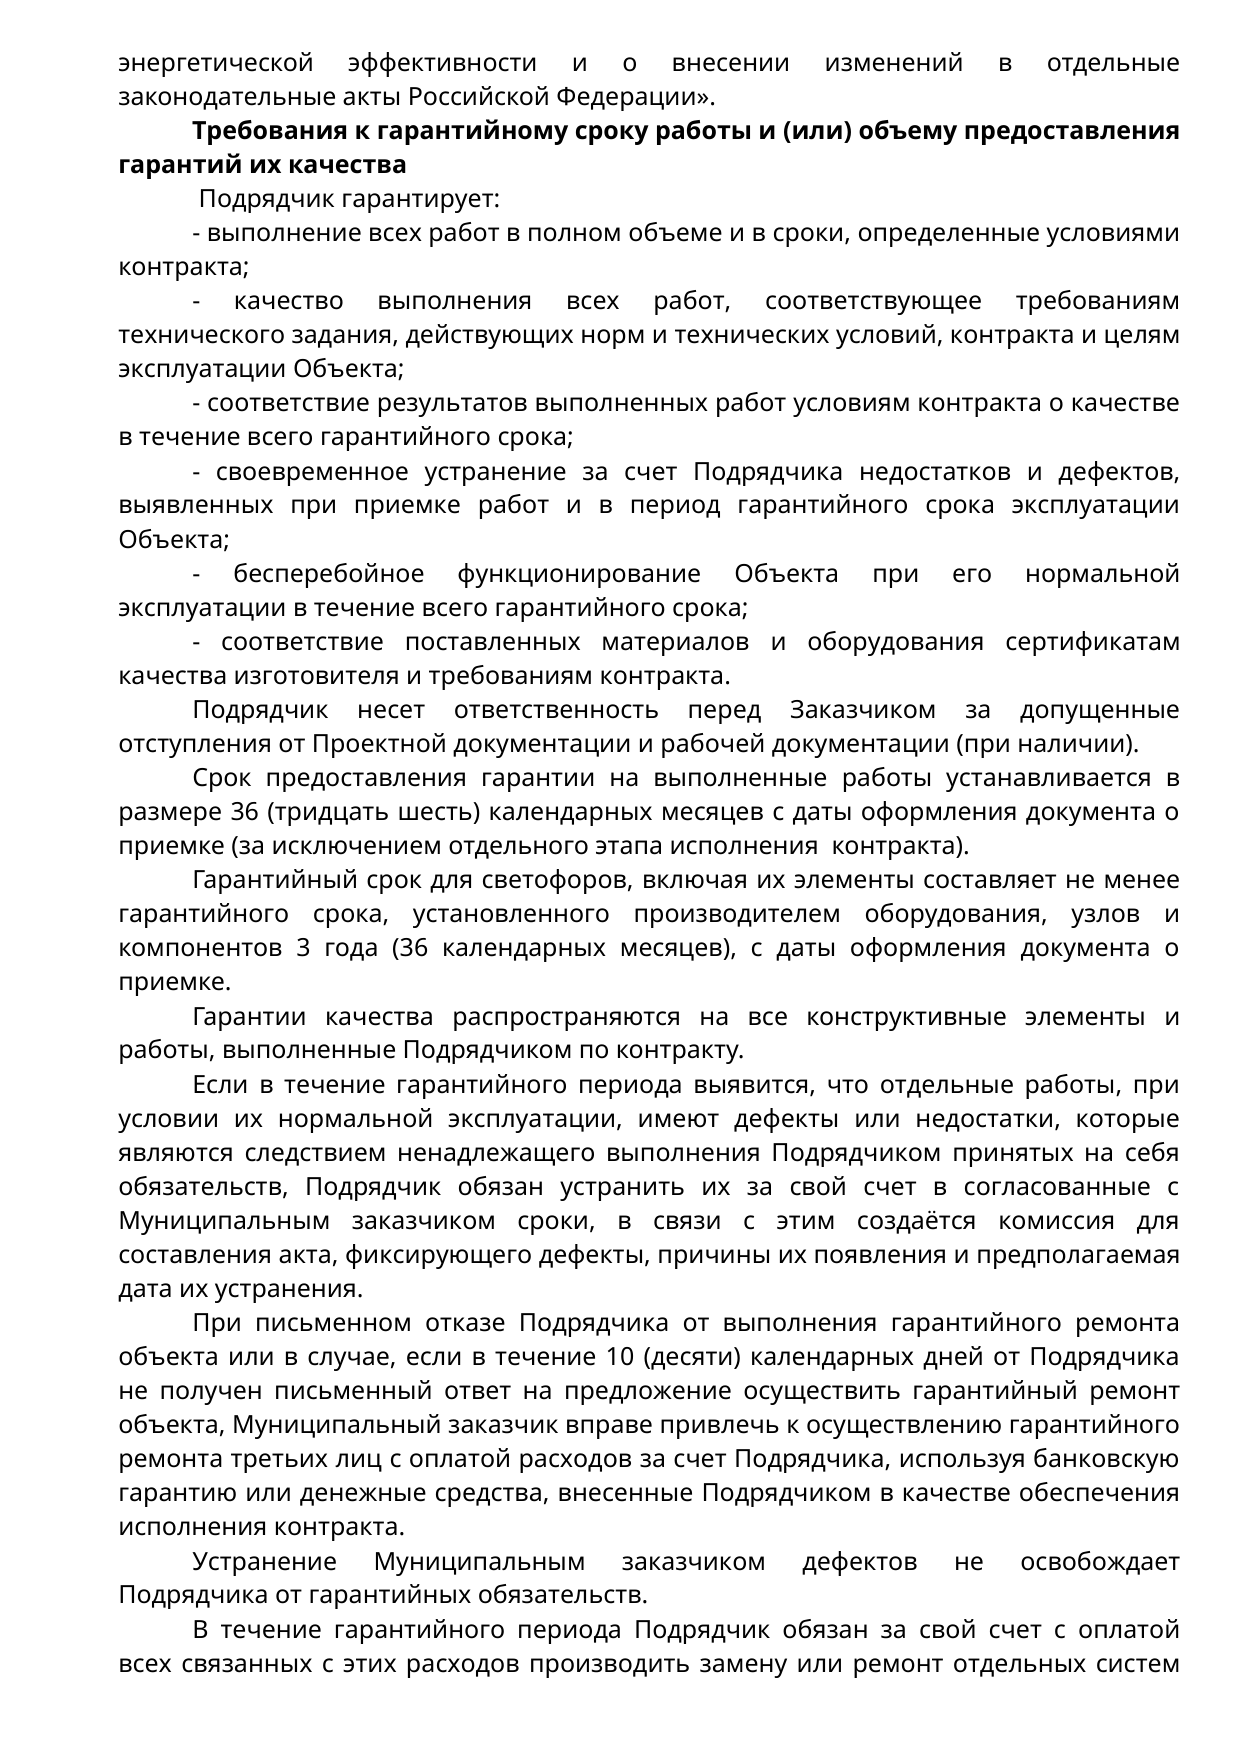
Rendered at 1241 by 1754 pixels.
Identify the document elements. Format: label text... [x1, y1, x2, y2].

text - качество выполнения всех работ, соответствующее требованиям технического задания, действующих норм и технических условий, контракта и целям эксплуатации Объекта; [118, 283, 1181, 385]
text Требования к гарантийному сроку работы и (или) объему предоставления гарантий их качества [118, 112, 1181, 181]
text Подрядчик гарантирует: [118, 181, 1181, 215]
text - бесперебойное функционирование Объекта при его нормальной эксплуатации в течение всего гарантийного срока; [118, 555, 1181, 623]
text Подрядчик несет ответственность перед Заказчиком за допущенные отступления от Проектной документации и рабочей документации (при наличии). [118, 692, 1181, 760]
text Устранение Муниципальным заказчиком дефектов не освобождает Подрядчика от гарантийных обязательств. [118, 1543, 1181, 1611]
text Срок предоставления гарантии на выполненные работы устанавливается в размере 36 (тридцать шесть) календарных месяцев с даты оформления документа о приемке (за исключением отдельного этапа исполнения контракта). [118, 760, 1181, 862]
text Если в течение гарантийного периода выявится, что отдельные работы, при условии их нормальной эксплуатации, имеют дефекты или недостатки, которые являются следствием ненадлежащего выполнения Подрядчиком принятых на себя обязательств, Подрядчик обязан устранить их за свой счет в согласованные с Муниципальным заказчиком сроки, в связи с этим создаётся комиссия для составления акта, фиксирующего дефекты, причины их появления и предполагаемая дата их устранения. [118, 1066, 1181, 1305]
text - выполнение всех работ в полном объеме и в сроки, определенные условиями контракта; [118, 215, 1181, 283]
text При письменном отказе Подрядчика от выполнения гарантийного ремонта объекта или в случае, если в течение 10 (десяти) календарных дней от Подрядчика не получен письменный ответ на предложение осуществить гарантийный ремонт объекта, Муниципальный заказчик вправе привлечь к осуществлению гарантийного ремонта третьих лиц с оплатой расходов за счет Подрядчика, используя банковскую гарантию или денежные средства, внесенные Подрядчиком в качестве обеспечения исполнения контракта. [118, 1305, 1181, 1543]
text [118, 44, 1181, 112]
text - соответствие результатов выполненных работ условиям контракта о качестве в течение всего гарантийного срока; [118, 385, 1181, 453]
text - своевременное устранение за счет Подрядчика недостатков и дефектов, выявленных при приемке работ и в период гарантийного срока эксплуатации Объекта; [118, 453, 1181, 555]
text Гарантийный срок для светофоров, включая их элементы составляет не менее гарантийного срока, установленного производителем оборудования, узлов и компонентов 3 года (36 календарных месяцев), с даты оформления документа о приемке. [118, 862, 1181, 998]
text Гарантии качества распространяются на все конструктивные элементы и работы, выполненные Подрядчиком по контракту. [118, 998, 1181, 1066]
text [118, 1611, 1181, 1679]
text - соответствие поставленных материалов и оборудования сертификатам качества изготовителя и требованиям контракта. [118, 623, 1181, 692]
